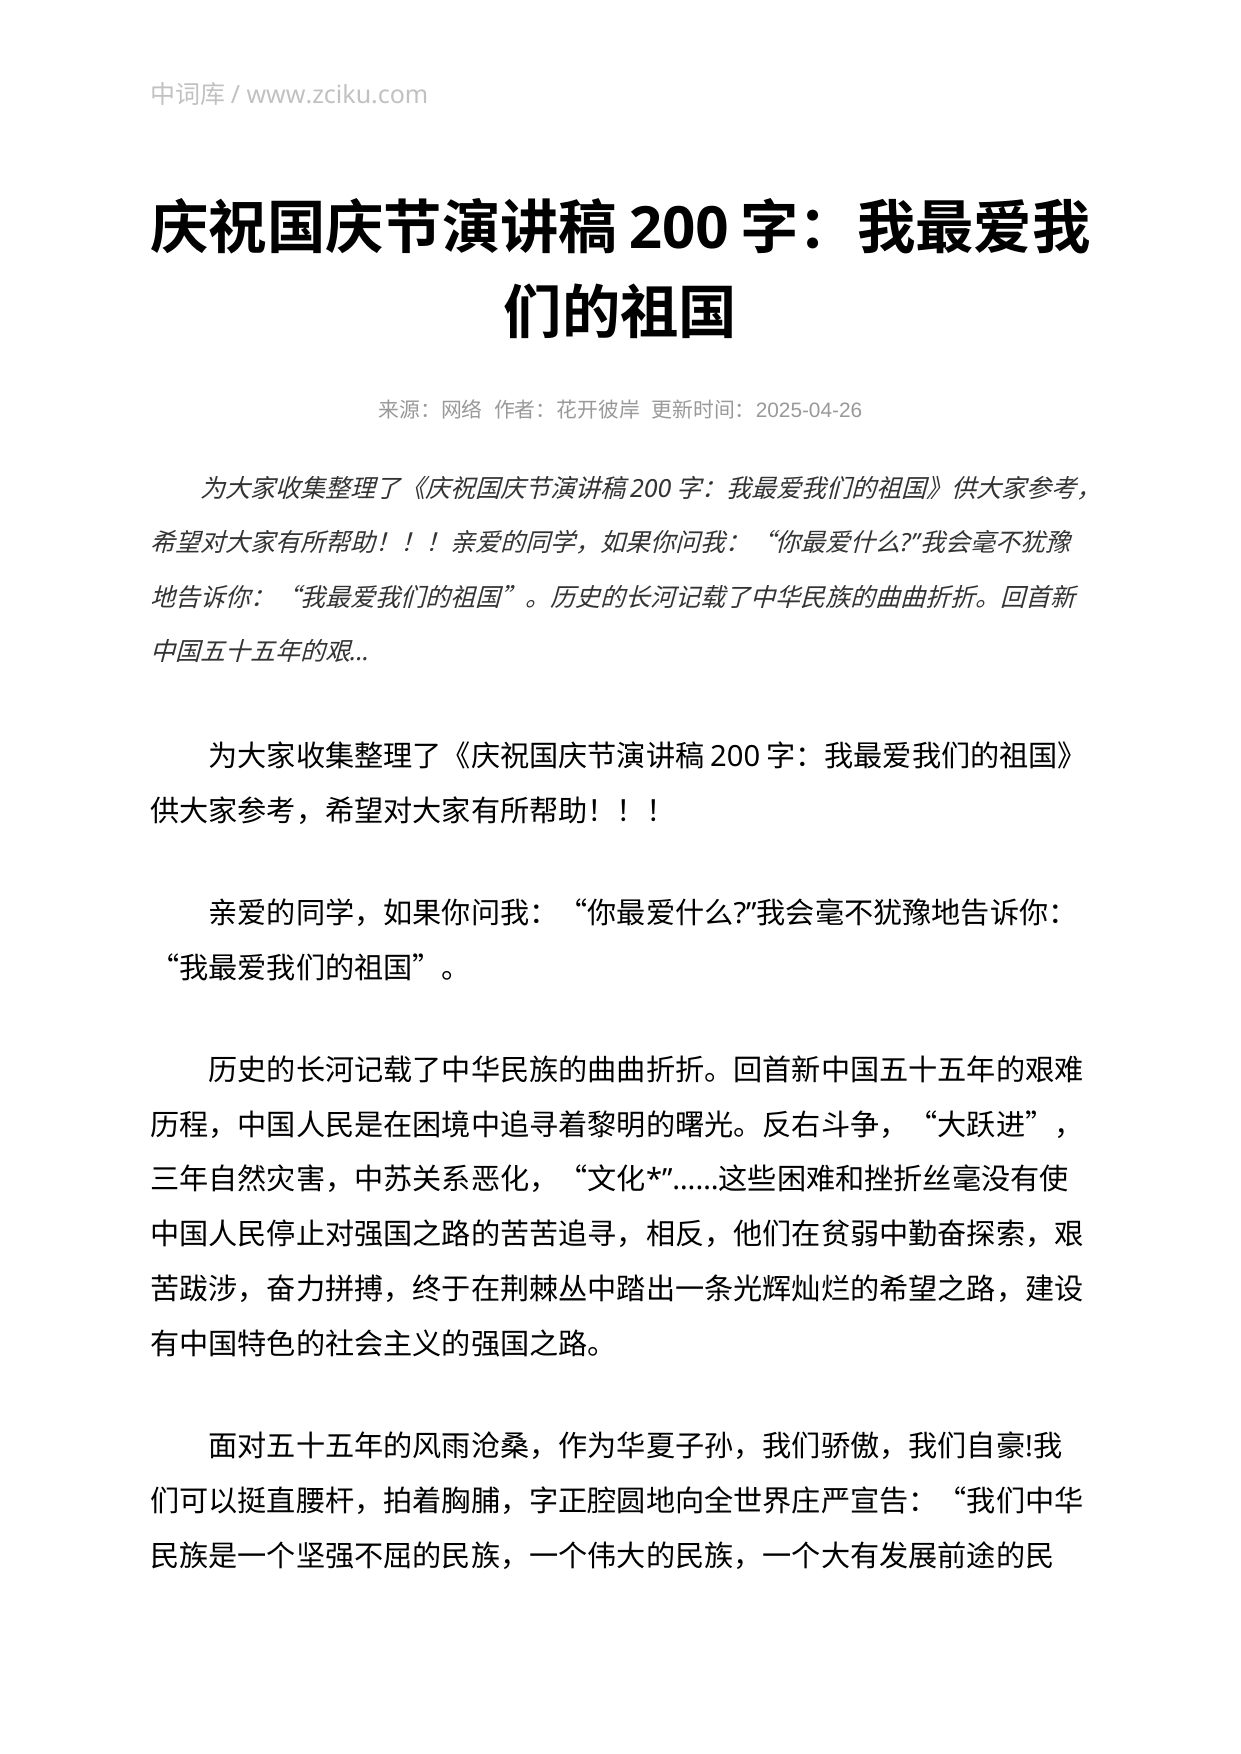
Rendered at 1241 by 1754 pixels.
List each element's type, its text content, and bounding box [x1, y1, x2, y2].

text 为大家收集整理了《庆祝国庆节演讲稿200字：我最爱我们的祖国》供大家参考，希望对大家有所帮助！！！亲爱的同学，如果你问我：“你最爱什么?”我会毫不犹豫地告诉你：“我最爱我们的祖国”。历史的长河记载了中华民族的曲曲折折。回首新中国五十五年的艰... [150, 468, 1090, 668]
text 亲爱的同学，如果你问我：“你最爱什么?”我会毫不犹豫地告诉你：“我最爱我们的祖国”。 [150, 889, 1090, 987]
text 历史的长河记载了中华民族的曲曲折折。回首新中国五十五年的艰难历程，中国人民是在困境中追寻着黎明的曙光。反右斗争，“大跃进”，三年自然灾害，中苏关系恶化，“文化*”……这些困难和挫折丝毫没有使中国人民停止对强国之路的苦苦追寻，相反，他们在贫弱中勤奋探索，艰苦跋涉，奋力拼搏，终于在荆棘丛中踏出一条光辉灿烂的希望之路，建设有中国特色的社会主义的强国之路。 [150, 1046, 1090, 1363]
subtitle 庆祝国庆节演讲稿200字：我最爱我们的祖国 [150, 181, 1090, 351]
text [150, 1422, 1090, 1575]
text 为大家收集整理了《庆祝国庆节演讲稿200字：我最爱我们的祖国》供大家参考，希望对大家有所帮助！！！ [150, 733, 1090, 830]
text 来源：网络 作者：花开彼岸 更新时间：2025-04-26 [150, 397, 1090, 421]
